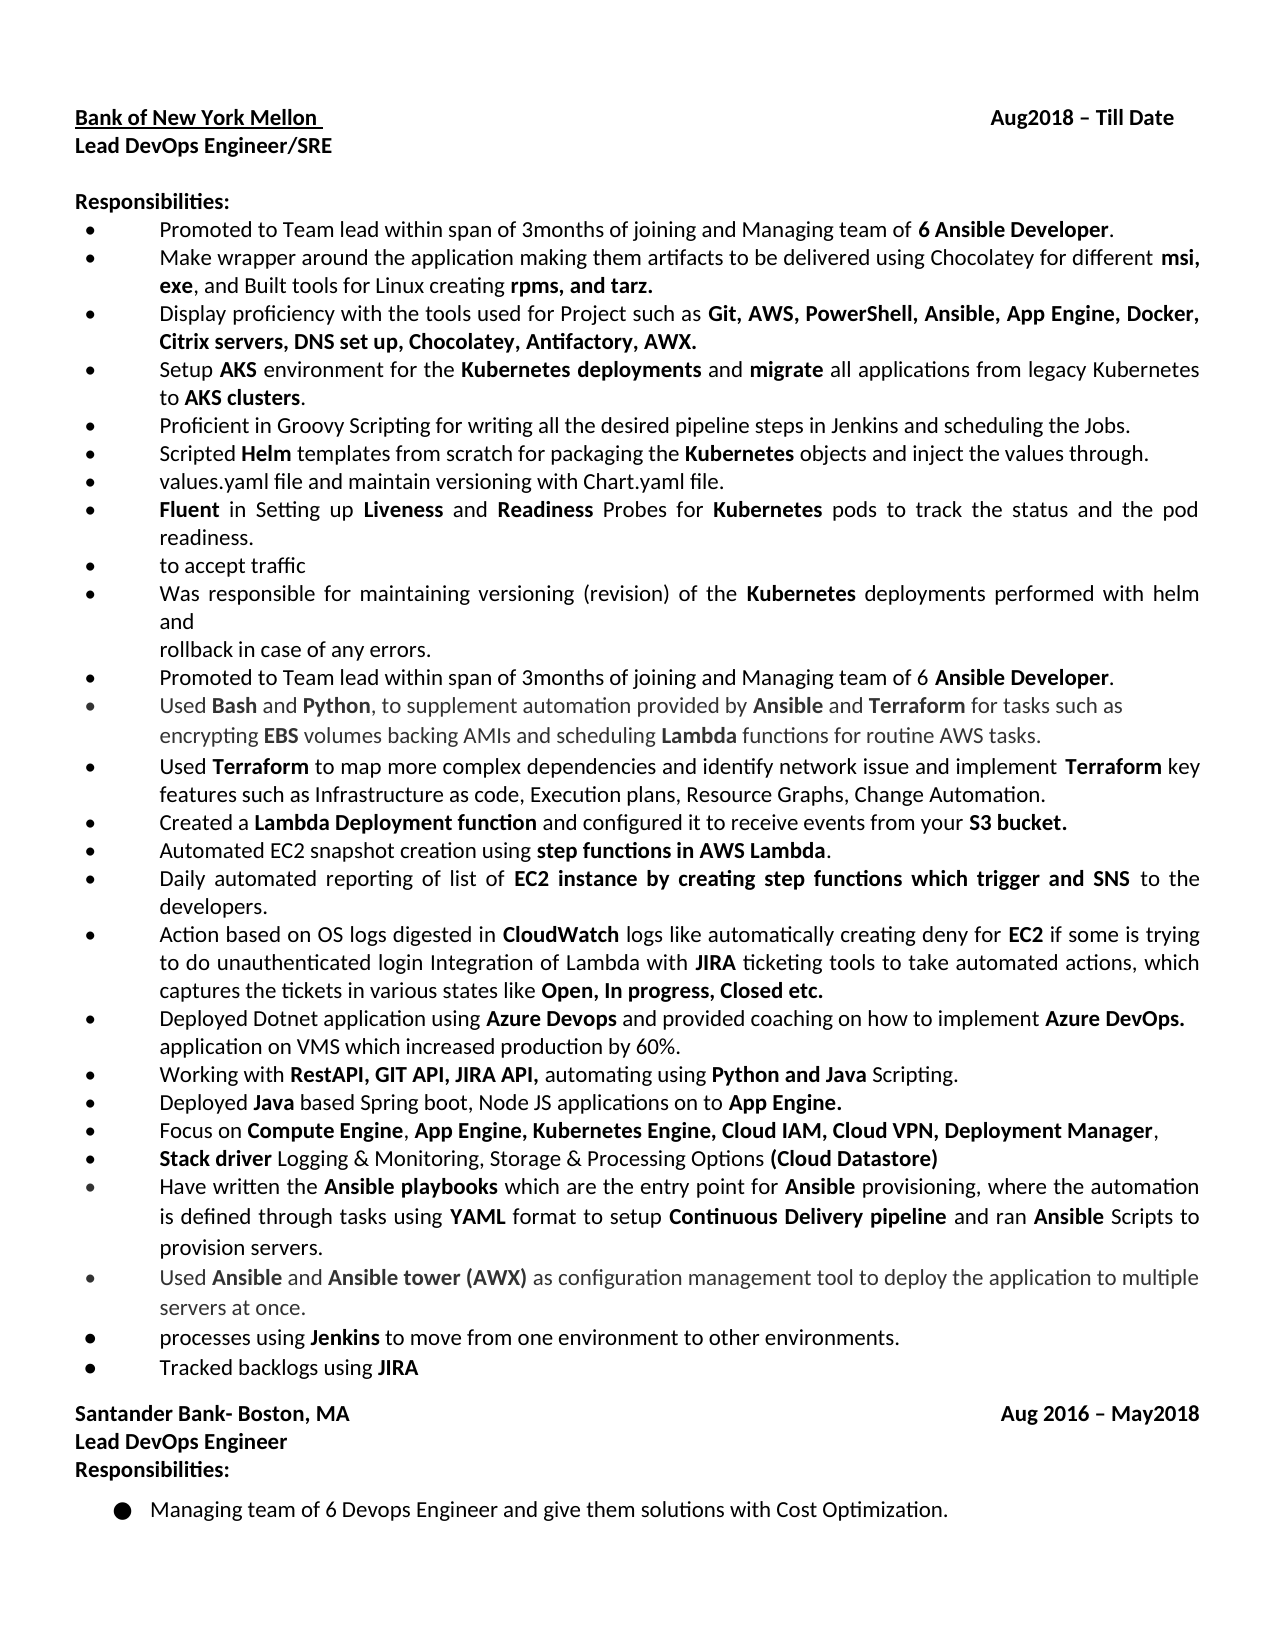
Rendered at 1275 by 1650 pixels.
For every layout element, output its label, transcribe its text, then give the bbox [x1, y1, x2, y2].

text Santander Bank- Boston, MA Aug 2016 – May2018 [75, 1399, 1200, 1427]
list Used Ansible and Ansible tower (AWX) as configuration management tool to deploy the application to multiple servers at once. [84, 1263, 1200, 1321]
list values.yaml file and maintain versioning with Chart.yaml file. [84, 467, 1200, 495]
list Tracked backlogs using JIRA [84, 1353, 1200, 1381]
text Lead DevOps Engineer [75, 1427, 1200, 1455]
list Setup AKS environment for the Kubernetes deployments and migrate all applications from legacy Kubernetes to AKS clusters. [84, 355, 1200, 411]
list Working with RestAPI, GIT API, JIRA API, automating using Python and Java Scripting. [84, 1060, 1200, 1088]
list Action based on OS logs digested in CloudWatch logs like automatically creating deny for EC2 if some is trying to do unauthenticated login Integration of Lambda with JIRA ticketing tools to take automated actions, which captures the tickets in various states like Open, In progress, Closed etc. [84, 920, 1200, 1004]
list Deployed Java based Spring boot, Node JS applications on to App Engine. [84, 1088, 1200, 1116]
list Focus on Compute Engine, App Engine, Kubernetes Engine, Cloud IAM, Cloud VPN, Deployment Manager, [84, 1116, 1200, 1144]
list application on VMS which increased production by 60%. [159, 1032, 1200, 1060]
list Scripted Helm templates from scratch for packaging the Kubernetes objects and inject the values through. [84, 439, 1200, 467]
list Automated EC2 snapshot creation using step functions in AWS Lambda. [84, 836, 1200, 864]
list Display proficiency with the tools used for Project such as Git, AWS, PowerShell, Ansible, App Engine, Docker, Citrix servers, DNS set up, Chocolatey, Antifactory, AWX. [84, 299, 1200, 355]
list Managing team of 6 Devops Engineer and give them solutions with Cost Optimization. [112, 1483, 1200, 1530]
list processes using Jenkins to move from one environment to other environments. [84, 1323, 1200, 1351]
list Promoted to Team lead within span of 3months of joining and Managing team of 6 Ansible Developer. [84, 215, 1200, 243]
list Created a Lambda Deployment function and configured it to receive events from your S3 bucket. [84, 808, 1200, 836]
list Fluent in Setting up Liveness and Readiness Probes for Kubernetes pods to track the status and the pod readiness. [84, 495, 1200, 551]
list Was responsible for maintaining versioning (revision) of the Kubernetes deployments performed with helm and [84, 579, 1200, 635]
list Daily automated reporting of list of EC2 instance by creating step functions which trigger and SNS to the developers. [84, 864, 1200, 920]
list rollback in case of any errors. [159, 635, 1200, 663]
list Stack driver Logging & Monitoring, Storage & Processing Options (Cloud Datastore) [84, 1144, 1200, 1172]
text Bank of New York Mellon Aug2018 – Till Date [75, 103, 1200, 131]
list Used Bash and Python, to supplement automation provided by Ansible and Terraform for tasks such as encrypting EBS volumes backing AMIs and scheduling Lambda functions for routine AWS tasks. [84, 691, 1200, 750]
text Responsibilities: [75, 187, 1200, 215]
list Deployed Dotnet application using Azure Devops and provided coaching on how to implement Azure DevOps. [84, 1004, 1200, 1032]
list to accept traffic [84, 551, 1200, 579]
text Responsibilities: [75, 1455, 1200, 1483]
list Proficient in Groovy Scripting for writing all the desired pipeline steps in Jenkins and scheduling the Jobs. [84, 411, 1200, 439]
list Promoted to Team lead within span of 3months of joining and Managing team of 6 Ansible Developer. [84, 663, 1200, 691]
list Have written the Ansible playbooks which are the entry point for Ansible provisioning, where the automation is defined through tasks using YAML format to setup Continuous Delivery pipeline and ran Ansible Scripts to provision servers. [84, 1172, 1200, 1261]
list Used Terraform to map more complex dependencies and identify network issue and implement Terraform key features such as Infrastructure as code, Execution plans, Resource Graphs, Change Automation. [84, 752, 1200, 808]
list Make wrapper around the application making them artifacts to be delivered using Chocolatey for different msi, exe, and Built tools for Linux creating rpms, and tarz. [84, 243, 1200, 299]
text Lead DevOps Engineer/SRE [75, 131, 1200, 159]
